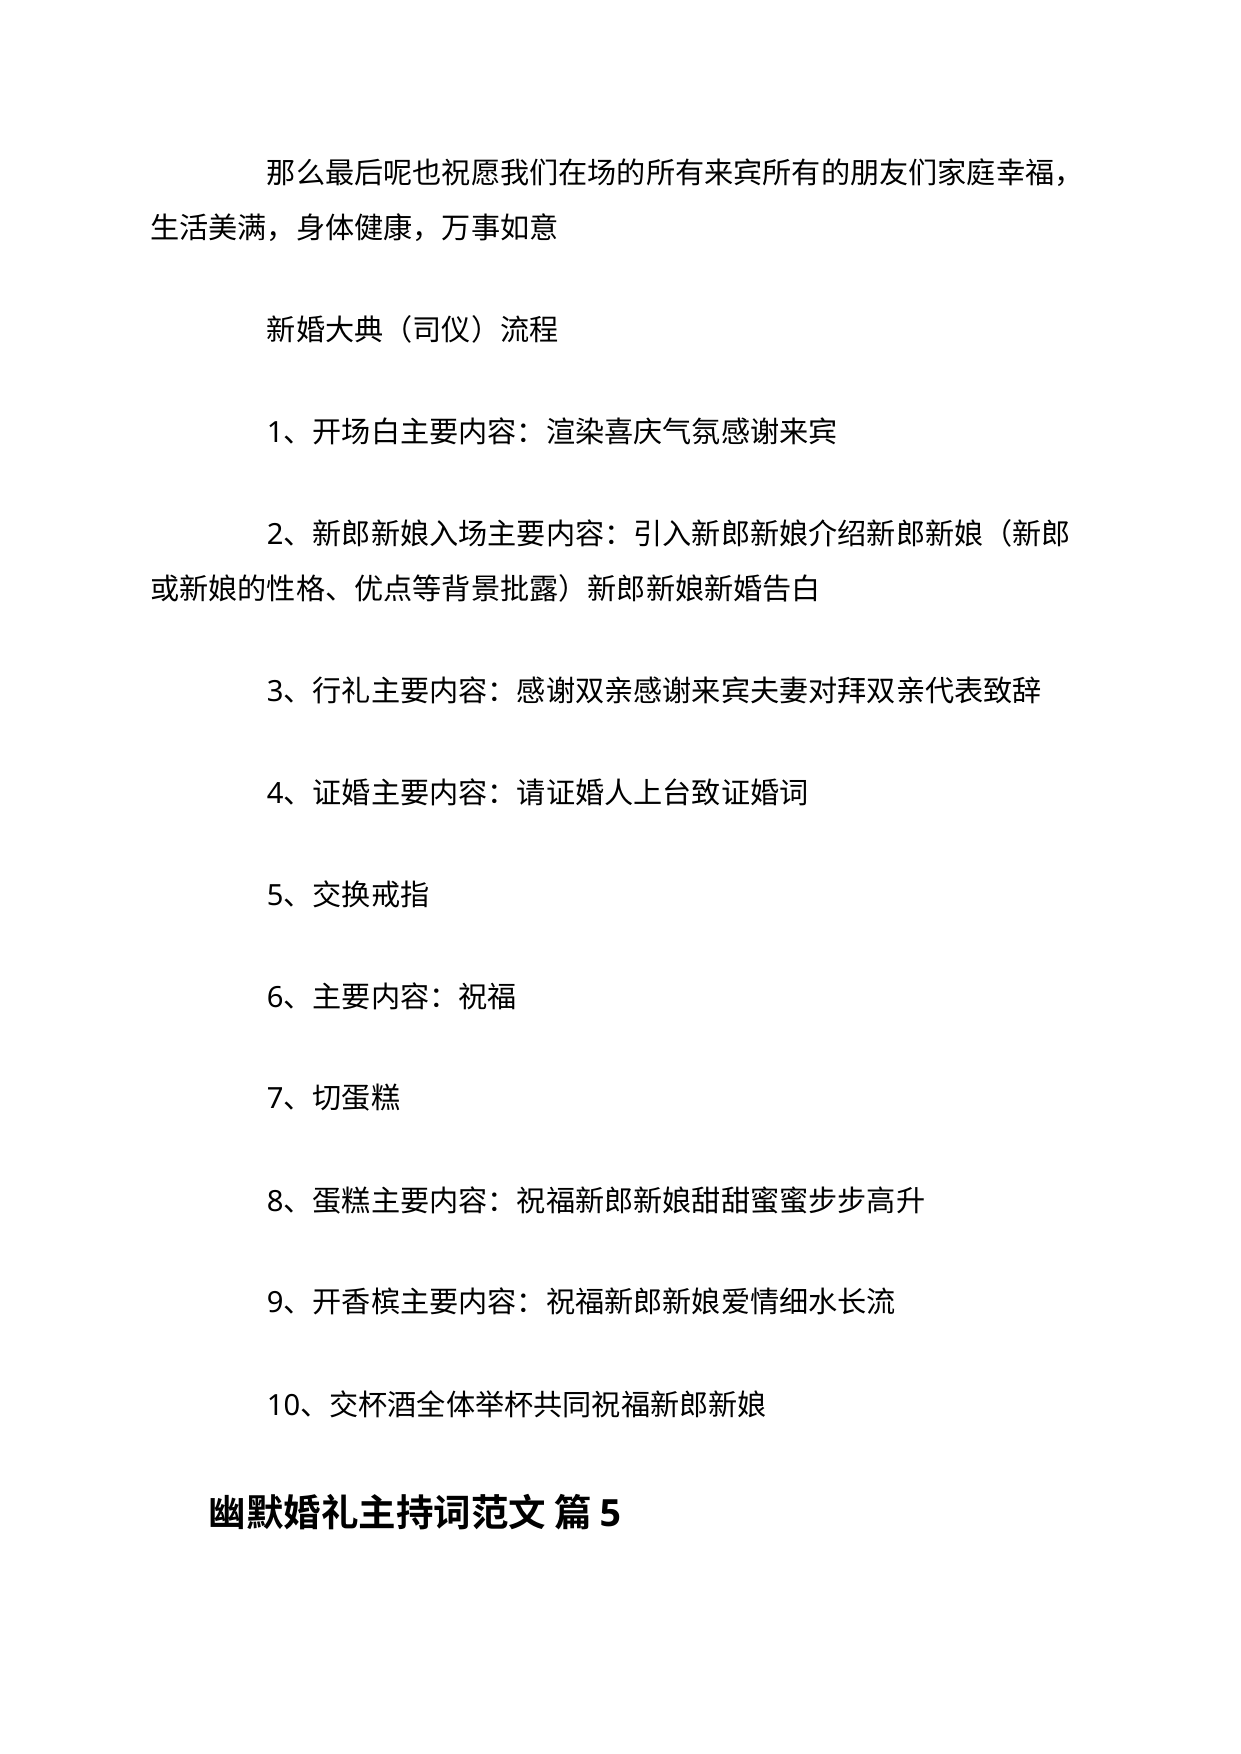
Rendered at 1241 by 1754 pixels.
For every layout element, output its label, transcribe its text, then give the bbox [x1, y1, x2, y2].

text 7、切蛋糕 [150, 1075, 1090, 1117]
text 3、行礼主要内容：感谢双亲感谢来宾夫妻对拜双亲代表致辞 [150, 667, 1090, 709]
text 4、证婚主要内容：请证婚人上台致证婚词 [150, 769, 1090, 812]
text 6、主要内容：祝福 [150, 973, 1090, 1016]
text 1、开场白主要内容：渲染喜庆气氛感谢来宾 [150, 408, 1090, 451]
text 9、开香槟主要内容：祝福新郎新娘爱情细水长流 [150, 1279, 1090, 1321]
text 5、交换戒指 [150, 871, 1090, 913]
text 那么最后呢也祝愿我们在场的所有来宾所有的朋友们家庭幸福，生活美满，身体健康，万事如意 [150, 150, 1090, 247]
text 8、蛋糕主要内容：祝福新郎新娘甜甜蜜蜜步步高升 [150, 1177, 1090, 1219]
text 10、交杯酒全体举杯共同祝福新郎新娘 [150, 1381, 1090, 1423]
text 2、新郎新娘入场主要内容：引入新郎新娘介绍新郎新娘（新郎或新娘的性格、优点等背景批露）新郎新娘新婚告白 [150, 510, 1090, 608]
text 新婚大典（司仪）流程 [150, 307, 1090, 349]
text 幽默婚礼主持词范文 篇5 [150, 1483, 1090, 1537]
